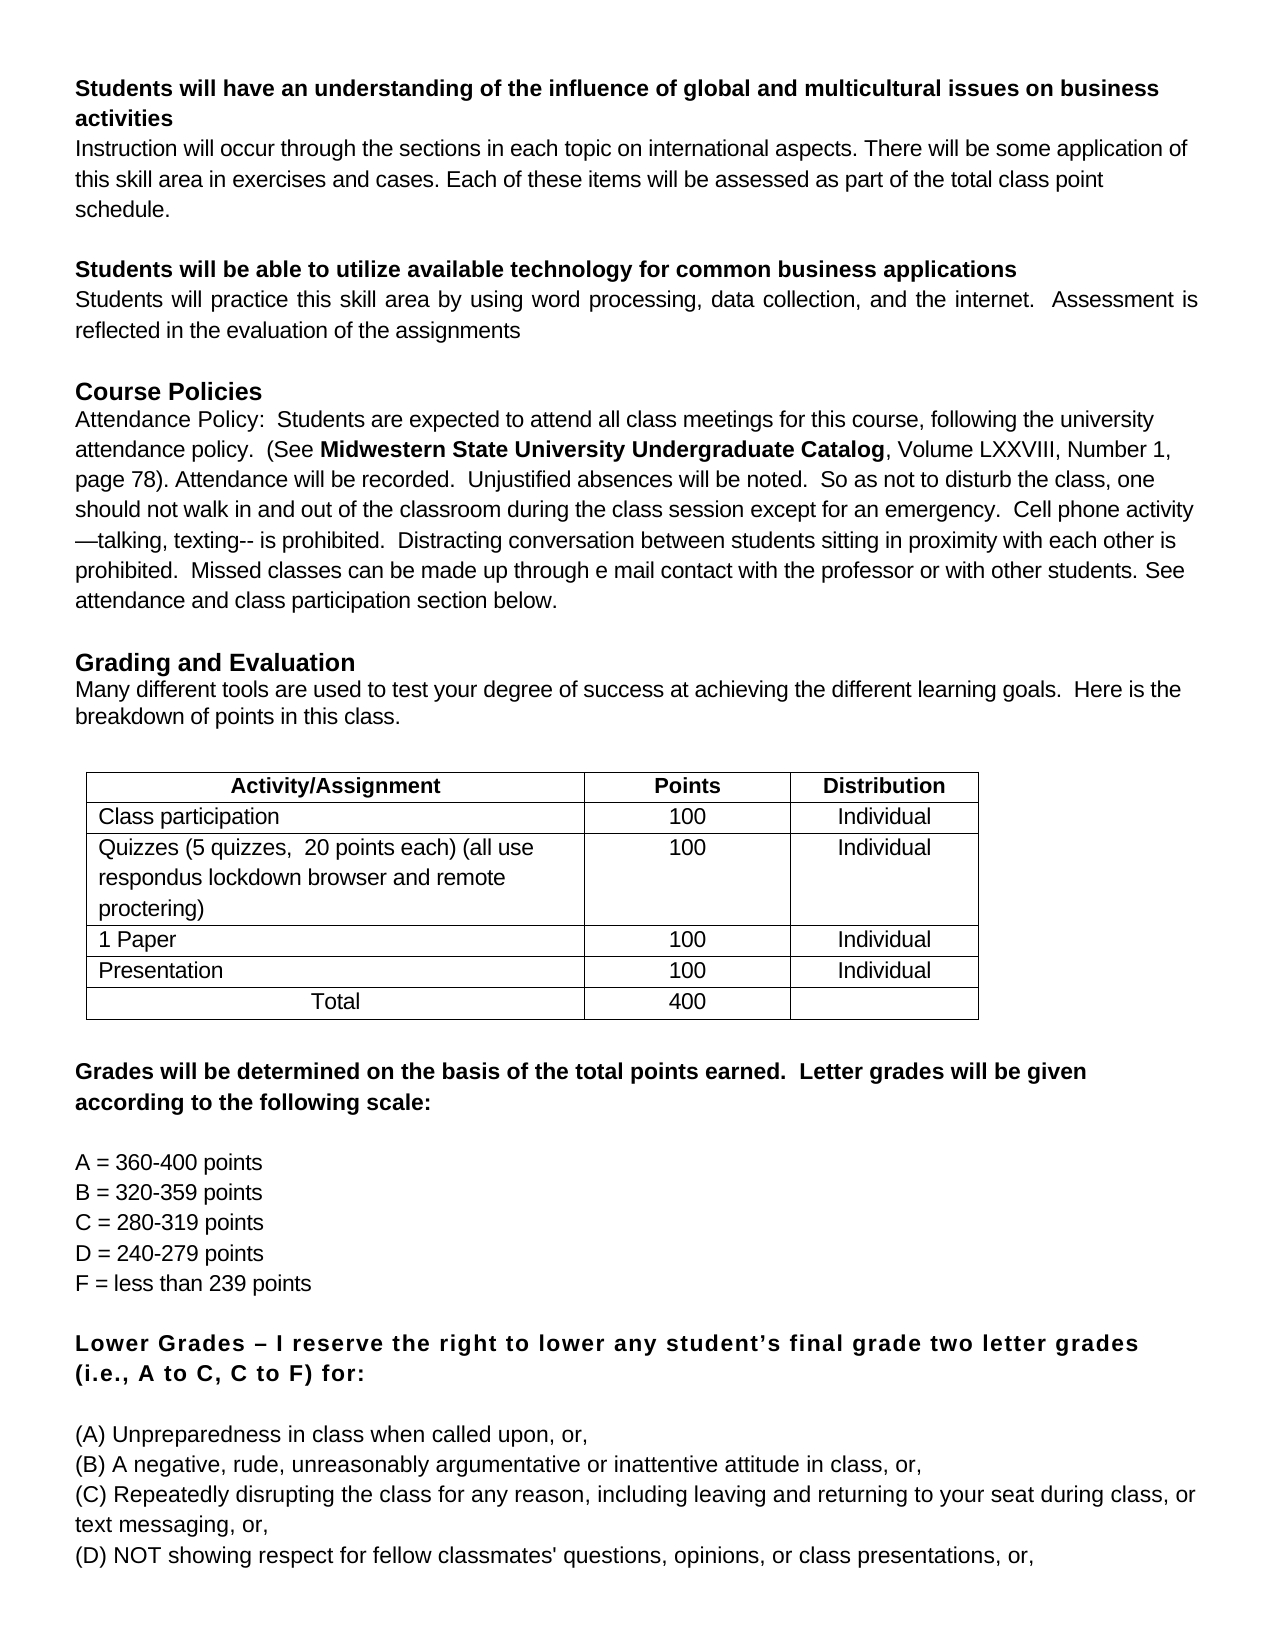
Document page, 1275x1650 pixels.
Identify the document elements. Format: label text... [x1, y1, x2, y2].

table_cell Quizzes (5 quizzes, 20 points each) (all use respondus lockdown browser and remote proctering) [87, 834, 584, 925]
table_cell Individual [791, 803, 978, 833]
table_cell [791, 988, 978, 1018]
text Students will have an understanding of the influence of global and multicultural issues on business activities [75, 75, 1200, 132]
table_header Distribution [791, 773, 978, 802]
text D = 240-279 points [75, 1239, 1200, 1266]
text Many different tools are used to test your degree of success at achieving the different learning goals. Here is the breakdown of points in this class. [75, 676, 1200, 729]
table_cell Class participation [87, 803, 584, 833]
text Instruction will occur through the sections in each topic on international aspects. There will be some application of this skill area in exercises and cases. Each of these items will be assessed as part of the total class point schedule. [75, 135, 1200, 222]
table_cell Individual [791, 834, 978, 925]
table_cell 100 [585, 803, 790, 833]
text Students will be able to utilize available technology for common business applications [75, 256, 1200, 283]
text (D) NOT showing respect for fellow classmates' questions, opinions, or class presentations, or, [75, 1542, 1200, 1568]
table_header Activity/Assignment [87, 773, 584, 802]
subtitle Course Policies [75, 377, 1200, 406]
text B = 320-359 points [75, 1179, 1200, 1206]
table_cell 100 [585, 957, 790, 987]
text C = 280-319 points [75, 1209, 1200, 1236]
text (A) Unpreparedness in class when called upon, or, [75, 1421, 1200, 1447]
table_cell 100 [585, 834, 790, 925]
table_cell Individual [791, 926, 978, 956]
table_cell 400 [585, 988, 790, 1018]
text F = less than 239 points [75, 1270, 1200, 1296]
text Students will practice this skill area by using word processing, data collection, and the internet. Assessment is reflected in the evaluation of the assignments [75, 286, 1200, 343]
table_cell Presentation [87, 957, 584, 987]
text Attendance Policy: Students are expected to attend all class meetings for this course, following the university attendance policy. (See Midwestern State University Undergraduate Catalog, Volume LXXVIII, Number 1, page 78). Attendance will be recorded. Unjustified absences will be noted. So as not to disturb the class, one should not walk in and out of the classroom during the class session except for an emergency. Cell phone activity—talking, texting-- is prohibited. Distracting conversation between students sitting in proximity with each other is prohibited. Missed classes can be made up through e mail contact with the professor or with other students. See attendance and class participation section below. [75, 406, 1200, 613]
table_cell 100 [585, 926, 790, 956]
text Grades will be determined on the basis of the total points earned. Letter grades will be given according to the following scale: [75, 1058, 1200, 1115]
table_cell Individual [791, 957, 978, 987]
text A = 360-400 points [75, 1149, 1200, 1175]
table_cell 1 Paper [87, 926, 584, 956]
subtitle Grading and Evaluation [75, 647, 1200, 676]
table_header Points [585, 773, 790, 802]
text (C) Repeatedly disrupting the class for any reason, including leaving and returning to your seat during class, or text messaging, or, [75, 1481, 1200, 1538]
text (B) A negative, rude, unreasonably argumentative or inattentive attitude in class, or, [75, 1451, 1200, 1477]
table_cell Total [87, 988, 584, 1018]
subtitle Lower Grades – I reserve the right to lower any student’s final grade two letter grades (i.e., A to C, C to F) for: [75, 1330, 1200, 1387]
